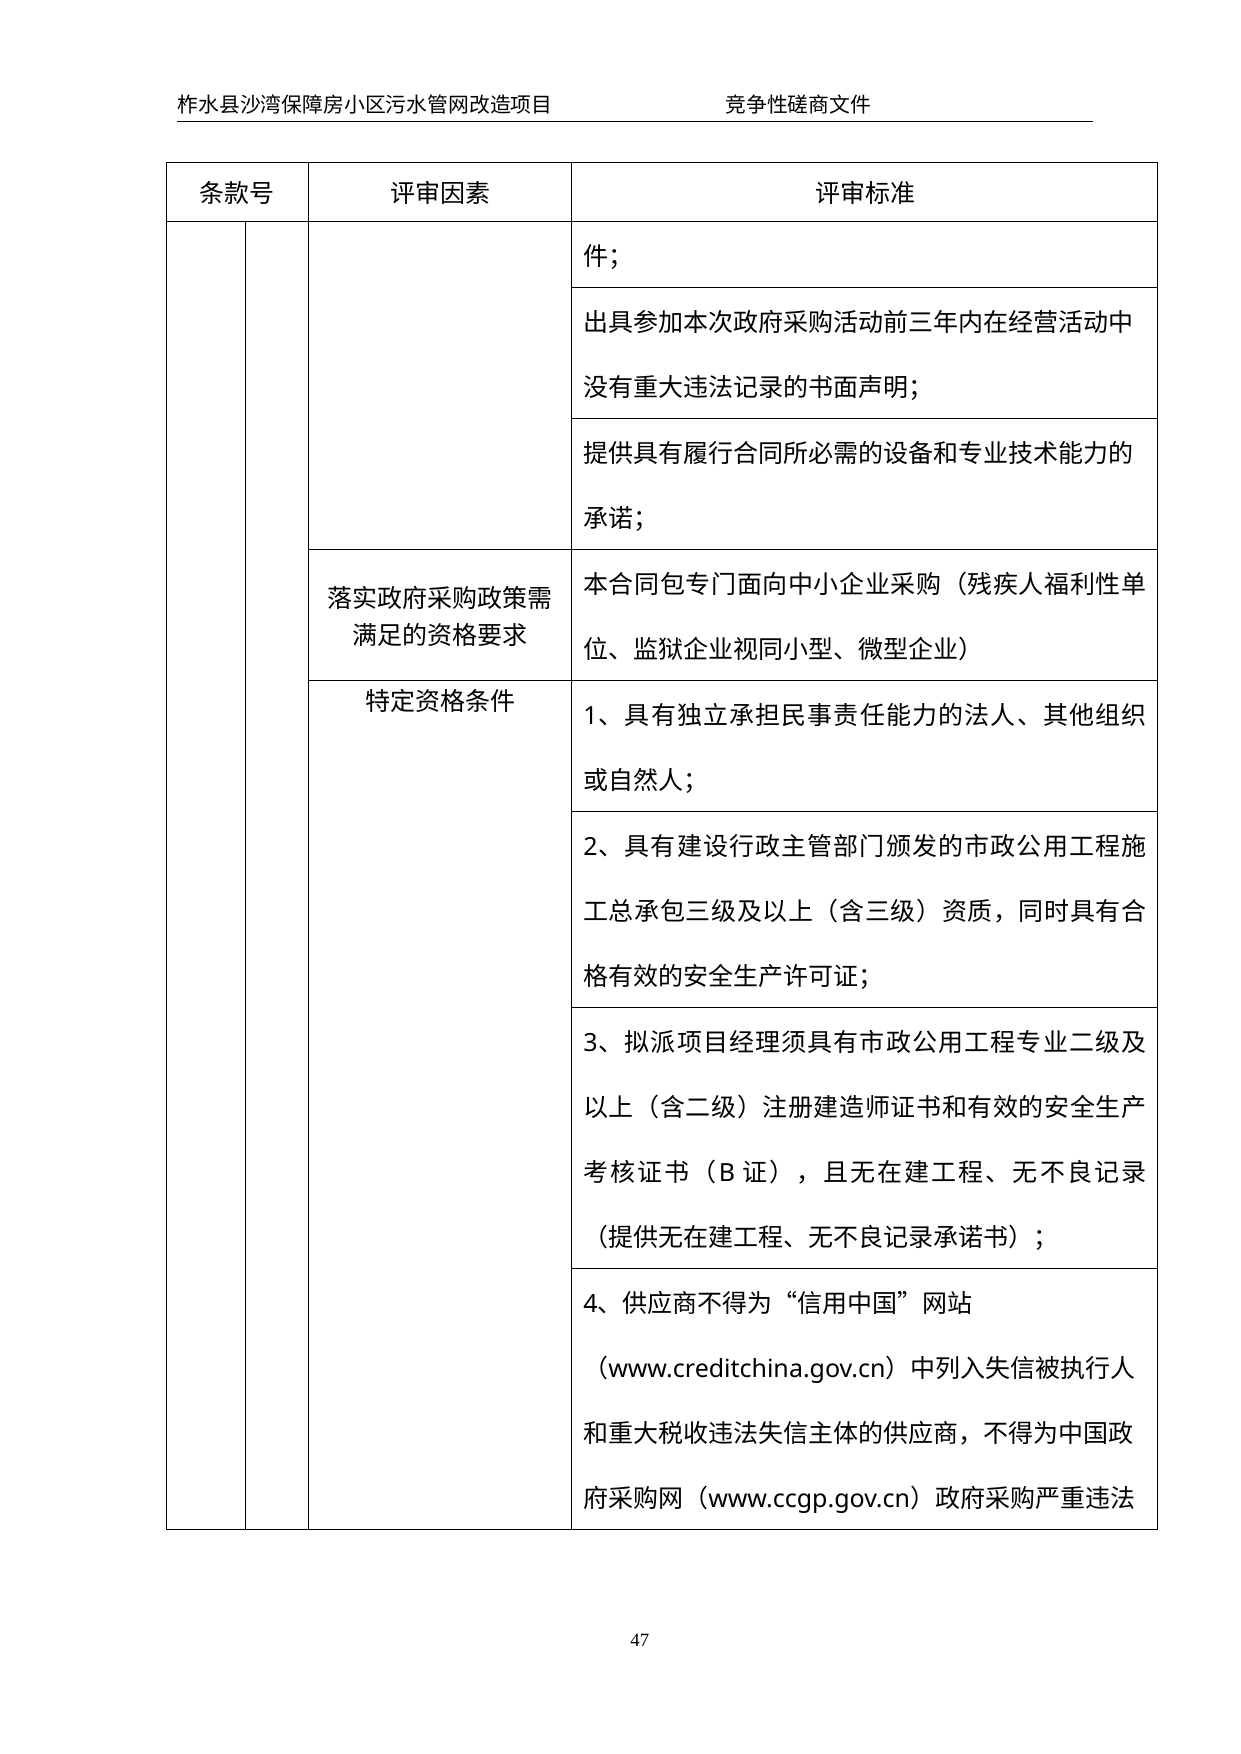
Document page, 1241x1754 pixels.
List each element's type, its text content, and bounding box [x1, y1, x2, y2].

table_cell 出具参加本次政府采购活动前三年内在经营活动中没有重大违法记录的书面声明； [572, 288, 1157, 418]
table_cell 提供具有履行合同所必需的设备和专业技术能力的承诺； [572, 419, 1157, 549]
table_header 评审因素 [309, 163, 571, 221]
table_cell 特定资格条件 [309, 681, 571, 1529]
table_cell 落实政府采购政策需满足的资格要求 [309, 550, 571, 680]
table_cell 1、具有独立承担民事责任能力的法人、其他组织或自然人； [572, 681, 1157, 811]
table_cell 3、拟派项目经理须具有市政公用工程专业二级及以上（含二级）注册建造师证书和有效的安全生产考核证书（B证），且无在建工程、无不良记录（提供无在建工程、无不良记录承诺书）； [572, 1008, 1157, 1268]
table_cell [572, 1269, 1157, 1529]
table_header 条款号 [167, 163, 308, 221]
table_header 评审标准 [572, 163, 1157, 221]
table_cell 本合同包专门面向中小企业采购（残疾人福利性单位、监狱企业视同小型、微型企业） [572, 550, 1157, 680]
table_cell 2、具有建设行政主管部门颁发的市政公用工程施工总承包三级及以上（含三级）资质，同时具有合格有效的安全生产许可证； [572, 812, 1157, 1007]
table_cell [572, 222, 1157, 287]
